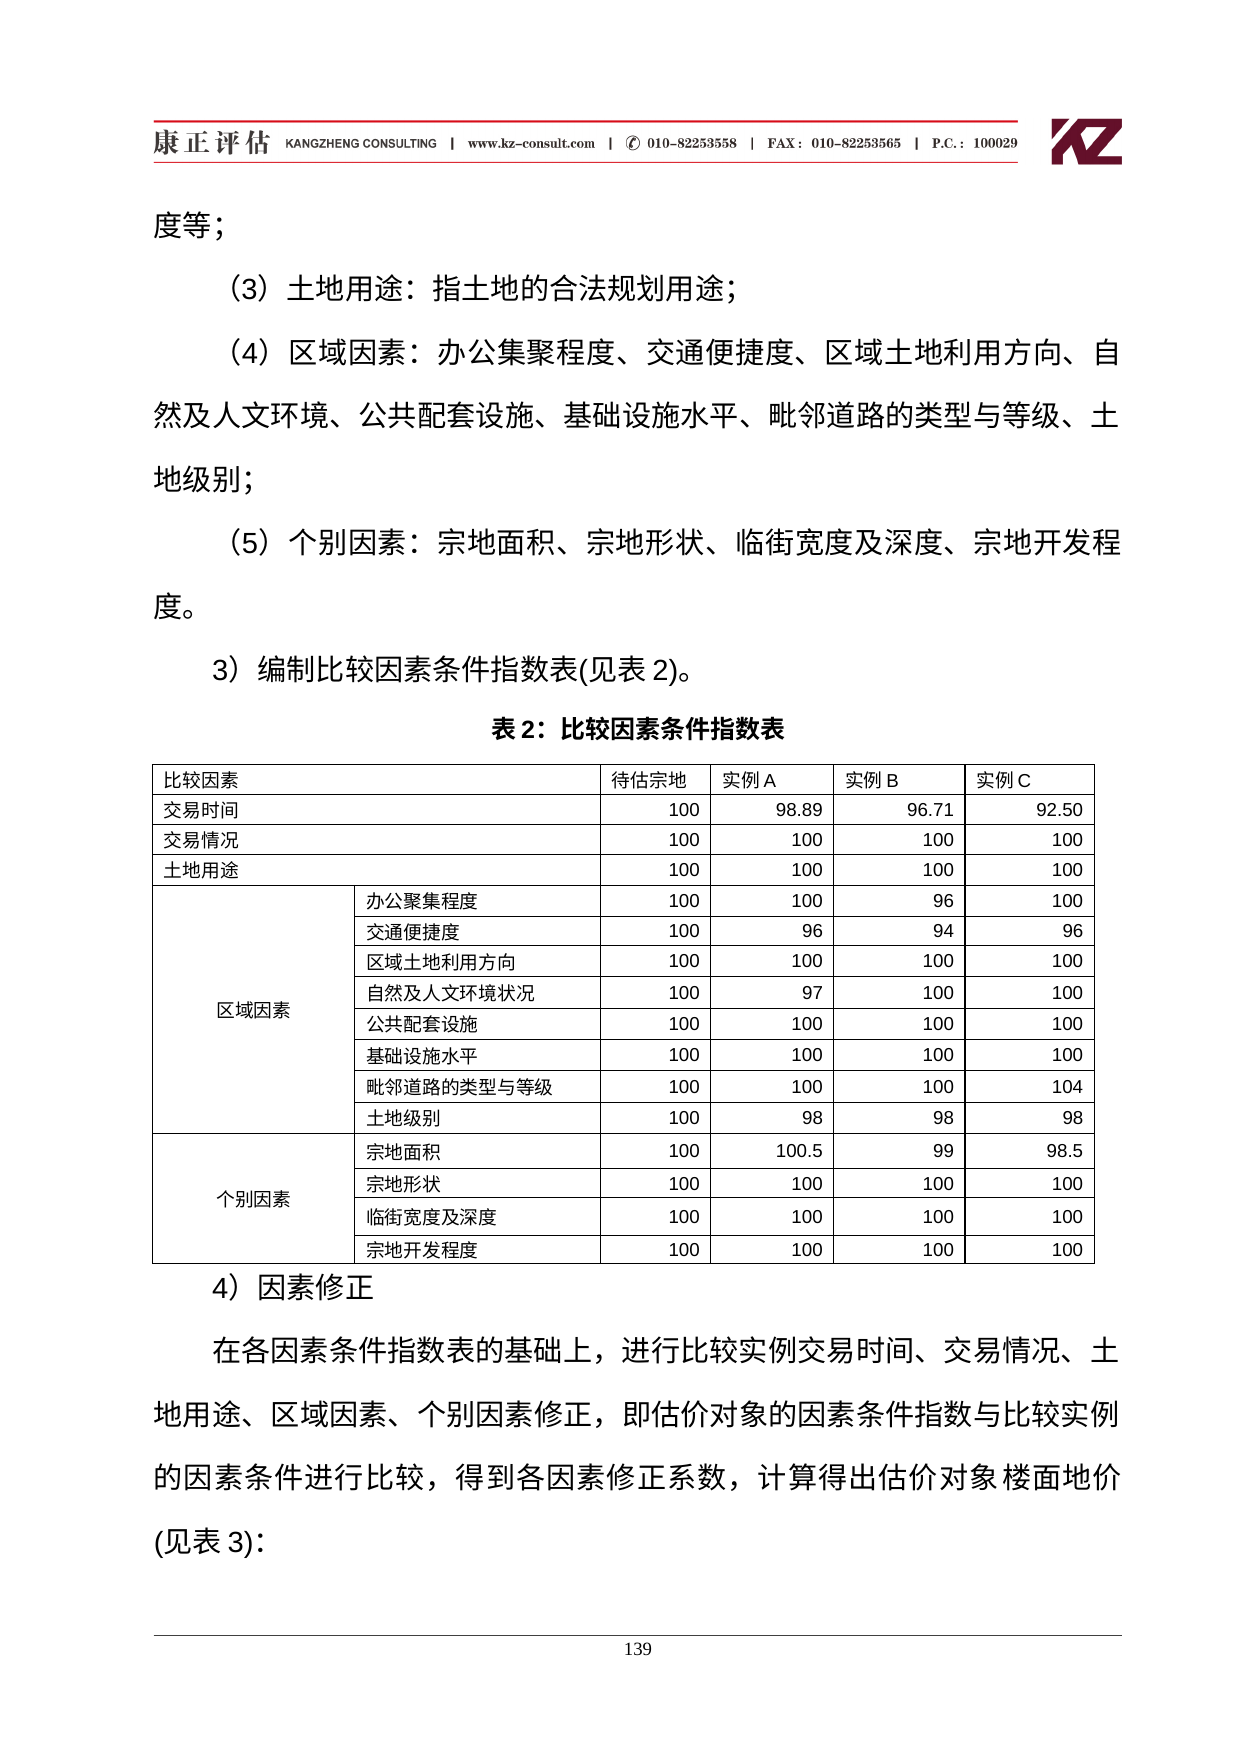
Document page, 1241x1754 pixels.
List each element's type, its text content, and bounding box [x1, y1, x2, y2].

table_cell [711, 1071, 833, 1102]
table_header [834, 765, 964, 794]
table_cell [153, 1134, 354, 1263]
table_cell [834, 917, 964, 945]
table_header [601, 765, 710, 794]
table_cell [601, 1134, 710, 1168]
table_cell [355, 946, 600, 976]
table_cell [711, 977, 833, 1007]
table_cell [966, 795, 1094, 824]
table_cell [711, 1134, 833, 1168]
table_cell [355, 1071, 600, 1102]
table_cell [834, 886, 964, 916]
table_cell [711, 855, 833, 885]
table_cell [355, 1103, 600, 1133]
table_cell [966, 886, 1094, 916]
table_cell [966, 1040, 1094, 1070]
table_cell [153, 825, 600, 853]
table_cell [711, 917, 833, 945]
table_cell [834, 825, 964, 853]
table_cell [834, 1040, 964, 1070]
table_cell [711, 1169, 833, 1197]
text 在各因素条件指数表的基础上，进行比较实例交易时间、交易情况、土地用途、区域因素、个别因素修正，即估价对象的因素条件指数与比较实例的因素条件进行比较，得到各因素修正系数，计算得出估价对象楼面地价(见表3)： [153, 1328, 1122, 1560]
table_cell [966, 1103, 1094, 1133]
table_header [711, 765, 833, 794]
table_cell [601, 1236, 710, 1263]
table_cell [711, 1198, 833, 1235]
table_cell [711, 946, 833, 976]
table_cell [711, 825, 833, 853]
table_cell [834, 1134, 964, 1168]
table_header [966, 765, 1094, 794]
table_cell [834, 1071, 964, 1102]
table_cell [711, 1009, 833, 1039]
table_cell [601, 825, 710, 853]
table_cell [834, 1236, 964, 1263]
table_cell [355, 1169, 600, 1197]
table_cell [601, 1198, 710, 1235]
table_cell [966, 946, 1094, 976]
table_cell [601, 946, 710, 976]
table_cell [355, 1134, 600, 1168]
text （3）土地用途：指土地的合法规划用途； [153, 266, 1122, 308]
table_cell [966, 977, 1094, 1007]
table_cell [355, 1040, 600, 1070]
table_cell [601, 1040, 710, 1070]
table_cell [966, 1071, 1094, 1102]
text 3）编制比较因素条件指数表(见表2)。 [153, 647, 1122, 689]
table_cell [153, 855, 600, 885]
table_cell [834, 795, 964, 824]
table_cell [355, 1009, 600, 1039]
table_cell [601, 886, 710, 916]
text 4）因素修正 [153, 1264, 1122, 1307]
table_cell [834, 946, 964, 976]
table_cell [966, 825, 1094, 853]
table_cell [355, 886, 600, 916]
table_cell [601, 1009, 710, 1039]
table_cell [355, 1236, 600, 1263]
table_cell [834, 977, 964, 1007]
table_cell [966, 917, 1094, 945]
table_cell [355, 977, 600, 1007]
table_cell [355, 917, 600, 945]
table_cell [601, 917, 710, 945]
text （4）区域因素：办公集聚程度、交通便捷度、区域土地利用方向、自然及人文环境、公共配套设施、基础设施水平、毗邻道路的类型与等级、土地级别； [153, 329, 1122, 498]
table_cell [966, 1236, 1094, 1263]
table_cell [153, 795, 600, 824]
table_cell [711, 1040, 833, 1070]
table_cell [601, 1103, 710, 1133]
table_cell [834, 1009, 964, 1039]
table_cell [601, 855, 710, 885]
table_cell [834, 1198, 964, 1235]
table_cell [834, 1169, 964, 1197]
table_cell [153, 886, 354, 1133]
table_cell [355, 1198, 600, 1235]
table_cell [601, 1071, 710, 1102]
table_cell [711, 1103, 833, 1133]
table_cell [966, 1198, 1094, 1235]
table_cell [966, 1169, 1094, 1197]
picture [153, 118, 1122, 165]
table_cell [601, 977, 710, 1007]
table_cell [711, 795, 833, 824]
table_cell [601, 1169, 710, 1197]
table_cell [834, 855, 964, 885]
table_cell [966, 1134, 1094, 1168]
text （5）个别因素：宗地面积、宗地形状、临街宽度及深度、宗地开发程度。 [153, 520, 1122, 625]
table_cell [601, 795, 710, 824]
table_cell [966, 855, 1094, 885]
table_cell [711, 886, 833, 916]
text 表2：比较因素条件指数表 [153, 710, 1122, 746]
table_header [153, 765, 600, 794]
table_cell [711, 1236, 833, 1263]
text （2）交易情况因素：指房地产交易中交易双方的公开、公平及客观程度等； [153, 202, 1122, 245]
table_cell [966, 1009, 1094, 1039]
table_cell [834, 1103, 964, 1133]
